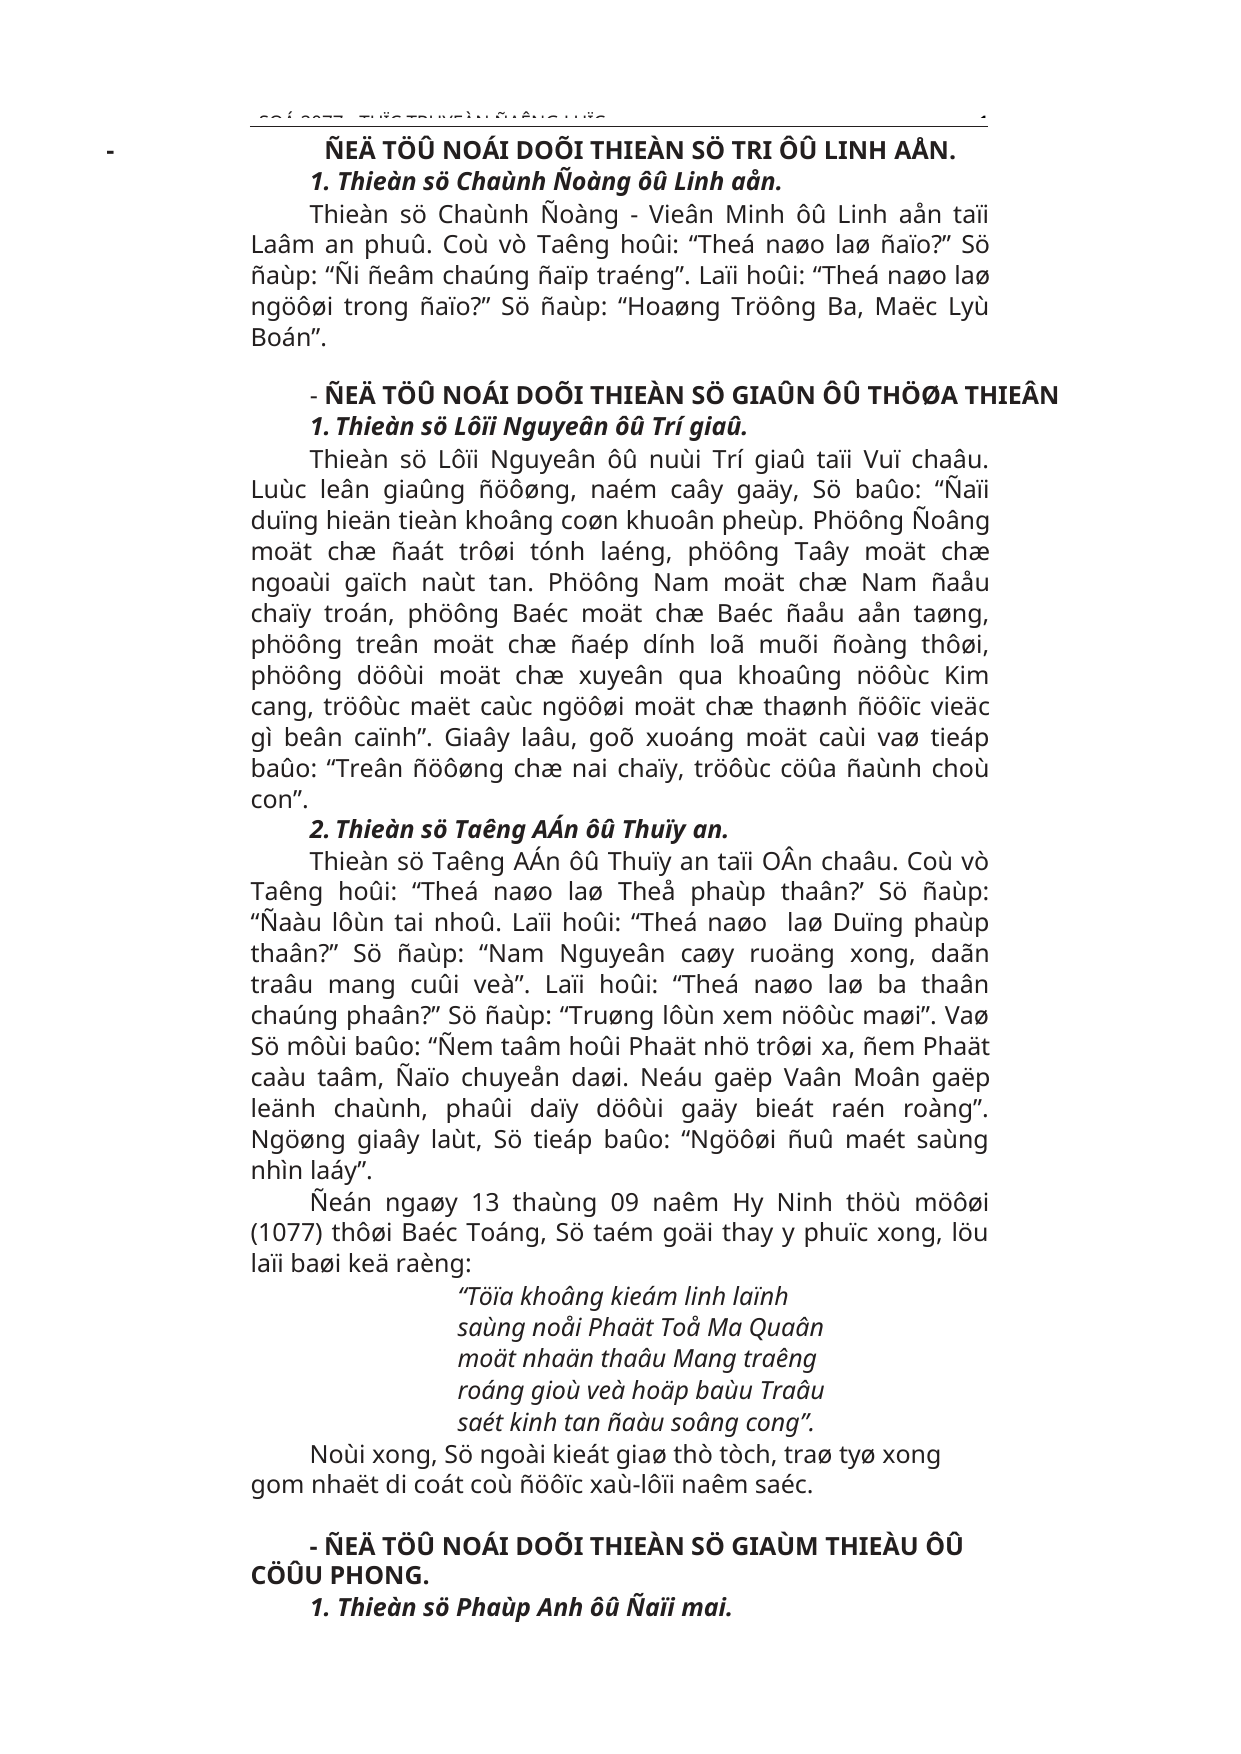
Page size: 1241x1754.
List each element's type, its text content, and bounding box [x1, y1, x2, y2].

subtitle Thieàn sö Lôïi Nguyeân ôû Trí giaû. [309, 411, 1092, 442]
text Thieàn sö Chaùnh Ñoàng - Vieân Minh ôû Linh aån taïi Laâm an phuû. Coù vò Taêng hoûi: “Theá naøo laø ñaïo?” Sö ñaùp: “Ñi ñeâm chaúng ñaïp traéng”. Laïi hoûi: “Theá naøo laø ngöôøi trong ñaïo?” Sö ñaùp: “Hoaøng Tröông Ba, Maëc Lyù Boán”. [250, 199, 990, 354]
text Ñeán ngaøy 13 thaùng 09 naêm Hy Ninh thöù möôøi (1077) thôøi Baéc Toáng, Sö taém goäi thay y phuïc xong, löu laïi baøi keä raèng: [250, 1187, 990, 1280]
text Noùi xong, Sö ngoài kieát giaø thò tòch, traø tyø xong gom nhaët di coát coù ñöôïc xaù-lôïi naêm saéc. [250, 1438, 994, 1501]
text Thieàn sö Taêng AÁn ôû Thuïy an taïi OÂn chaâu. Coù vò Taêng hoûi: “Theá naøo laø Theå phaùp thaân?’ Sö ñaùp: “Ñaàu lôùn tai nhoû. Laïi hoûi: “Theá naøo laø Duïng phaùp thaân?” Sö ñaùp: “Nam Nguyeân caøy ruoäng xong, daãn traâu mang cuûi veà”. Laïi hoûi: “Theá naøo laø ba thaân chaúng phaân?” Sö ñaùp: “Truøng lôùn xem nöôùc maøi”. Vaø Sö môùi baûo: “Ñem taâm hoûi Phaät nhö trôøi xa, ñem Phaät caàu taâm, Ñaïo chuyeån daøi. Neáu gaëp Vaân Moân gaëp leänh chaùnh, phaûi daïy döôùi gaäy bieát raén roàng”. Ngöøng giaây laùt, Sö tieáp baûo: “Ngöôøi ñuû maét saùng nhìn laáy”. [250, 845, 990, 1187]
text Thieàn sö Lôïi Nguyeân ôû nuùi Trí giaû taïi Vuï chaâu. Luùc leân giaûng ñöôøng, naém caây gaäy, Sö baûo: “Ñaïi duïng hieän tieàn khoâng coøn khuoân pheùp. Phöông Ñoâng moät chæ ñaát trôøi tónh laéng, phöông Taây moät chæ ngoaùi gaïch naùt tan. Phöông Nam moät chæ Nam ñaåu chaïy troán, phöông Baéc moät chæ Baéc ñaåu aån taøng, phöông treân moät chæ ñaép dính loã muõi ñoàng thôøi, phöông döôùi moät chæ xuyeân qua khoaûng nöôùc Kim cang, tröôùc maët caùc ngöôøi moät chæ thaønh ñöôïc vieäc gì beân caïnh”. Giaây laâu, goõ xuoáng moät caùi vaø tieáp baûo: “Treân ñöôøng chæ nai chaïy, tröôùc cöûa ñaùnh choù con”. [250, 443, 990, 816]
subtitle Thieàn sö Taêng AÁn ôû Thuïy an. [309, 816, 1092, 844]
subtitle 1. Thieàn sö Phaùp Anh ôû Ñaïi mai. [309, 1592, 1092, 1622]
subtitle ÑEÄ TÖÛ NOÁI DOÕI THIEÀN SÖ TRI ÔÛ LINH AÅN. [106, 133, 1037, 166]
subtitle - ÑEÄ TÖÛ NOÁI DOÕI THIEÀN SÖ GIAÙM THIEÀU ÔÛ CÖÛU PHONG. [250, 1531, 987, 1592]
subtitle 1. Thieàn sö Chaùnh Ñoàng ôû Linh aån. [309, 166, 1092, 197]
text “Töïa khoâng kieám linh laïnh saùng noåi Phaät Toå Ma Quaân moät nhaän thaâu Mang traêng roáng gioù veà hoäp baùu Traâu saét kinh tan ñaàu soâng cong”. [457, 1280, 826, 1438]
subtitle - ÑEÄ TÖÛ NOÁI DOÕI THIEÀN SÖ GIAÛN ÔÛ THÖØA THIEÂN [309, 378, 1092, 411]
